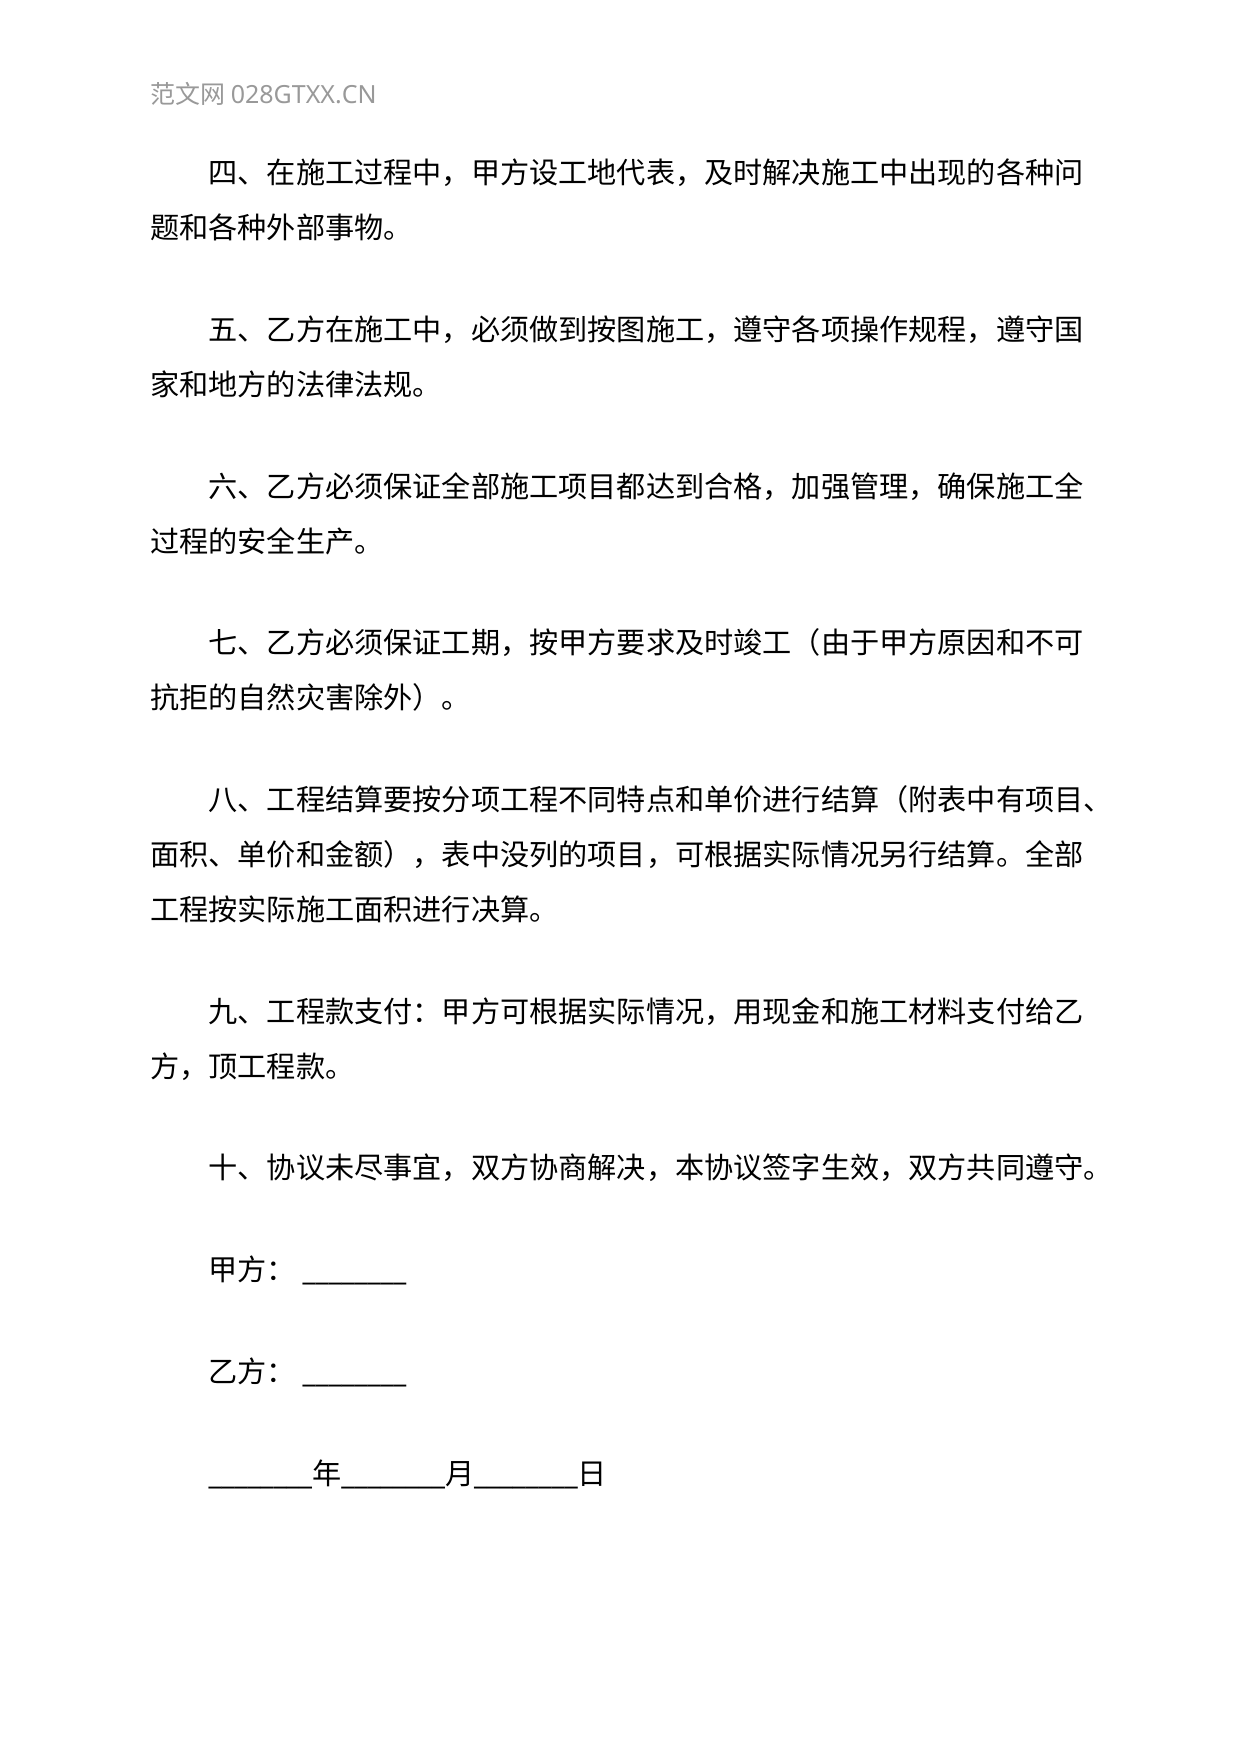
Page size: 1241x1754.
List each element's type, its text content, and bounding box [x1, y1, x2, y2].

text 四、在施工过程中，甲方设工地代表，及时解决施工中出现的各种问题和各种外部事物。 [150, 150, 1090, 247]
text ________年________月________日 [150, 1451, 1090, 1493]
text 乙方： ________ [150, 1349, 1090, 1391]
text 八、工程结算要按分项工程不同特点和单价进行结算（附表中有项目、面积、单价和金额），表中没列的项目，可根据实际情况另行结算。全部工程按实际施工面积进行决算。 [150, 777, 1090, 929]
text 七、乙方必须保证工期，按甲方要求及时竣工（由于甲方原因和不可抗拒的自然灾害除外）。 [150, 620, 1090, 717]
text 六、乙方必须保证全部施工项目都达到合格，加强管理，确保施工全过程的安全生产。 [150, 463, 1090, 561]
text 五、乙方在施工中，必须做到按图施工，遵守各项操作规程，遵守国家和地方的法律法规。 [150, 307, 1090, 404]
text 十、协议未尽事宜，双方协商解决，本协议签字生效，双方共同遵守。 [150, 1145, 1090, 1187]
text 九、工程款支付：甲方可根据实际情况，用现金和施工材料支付给乙方，顶工程款。 [150, 988, 1090, 1085]
text 甲方： ________ [150, 1247, 1090, 1289]
